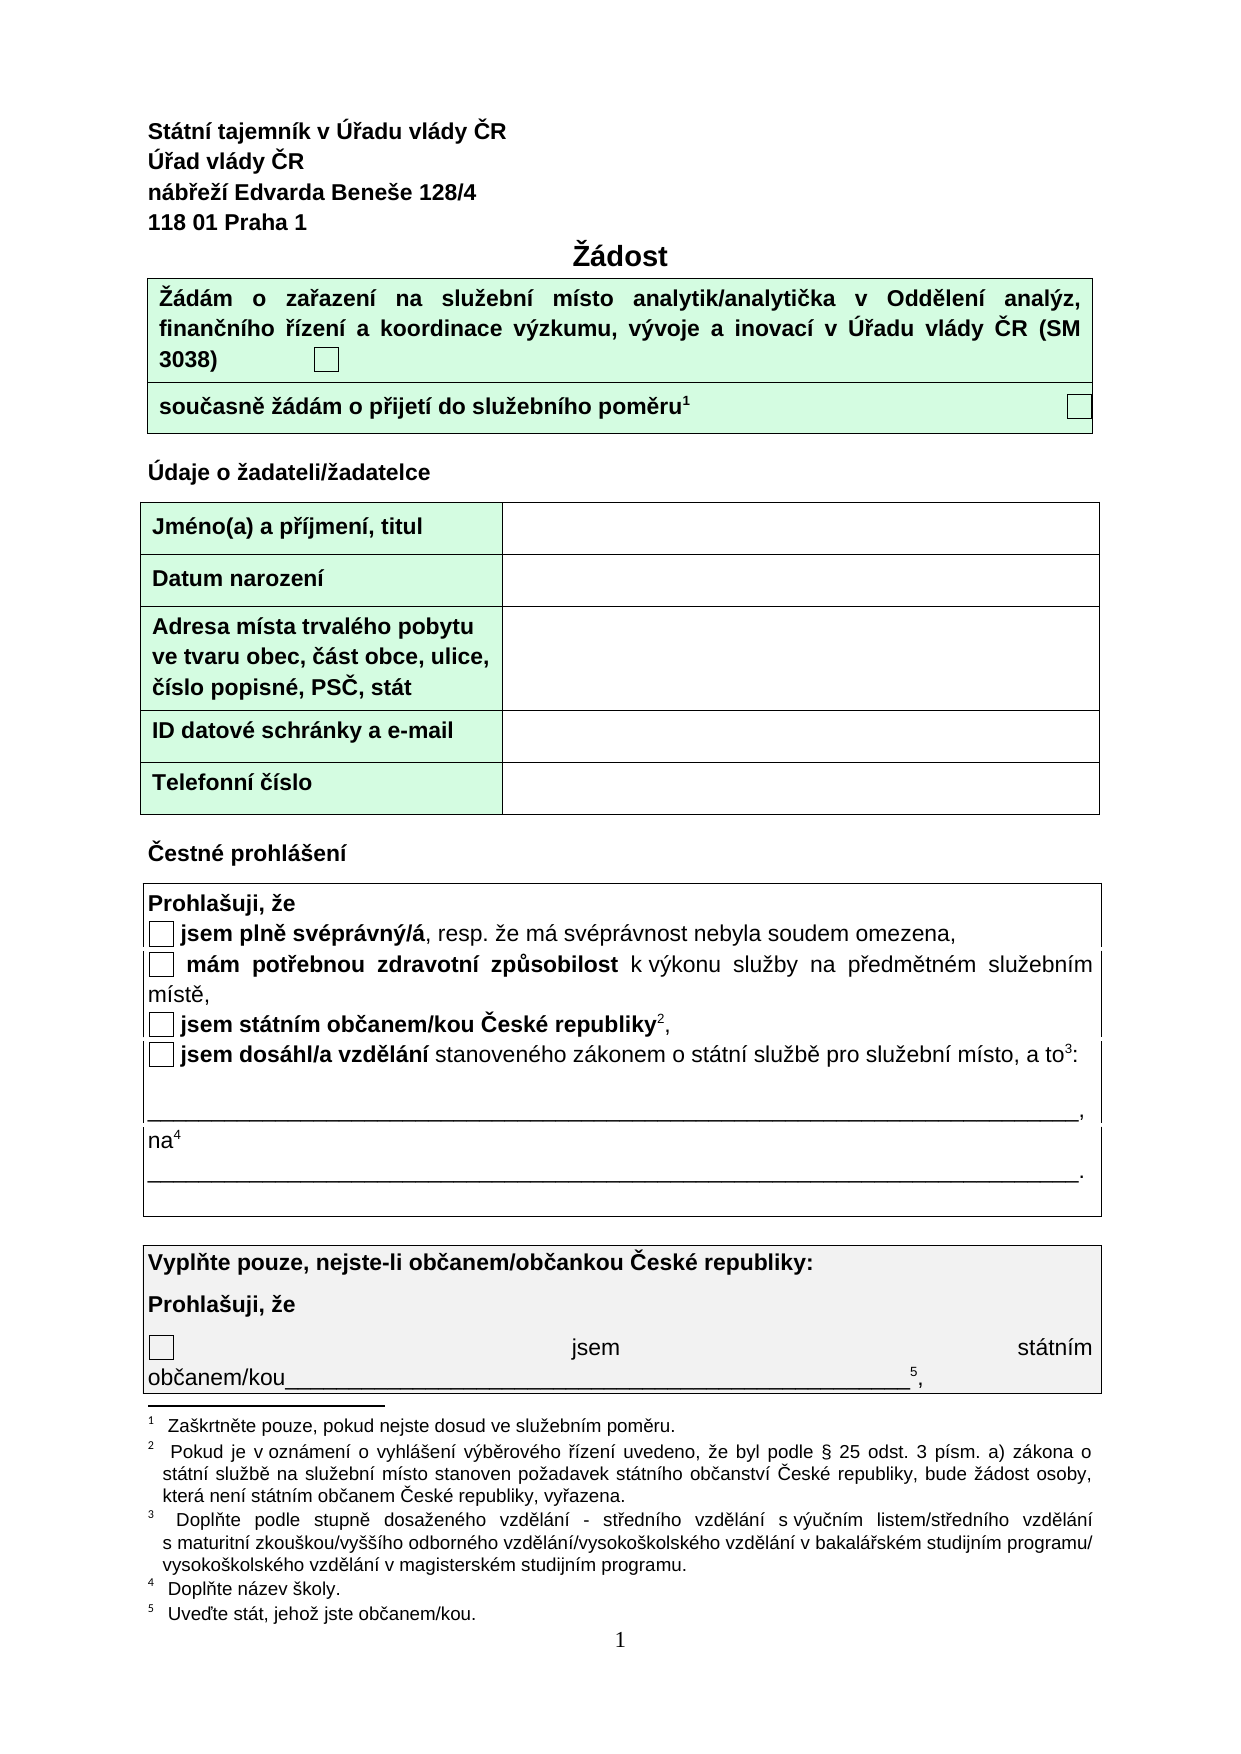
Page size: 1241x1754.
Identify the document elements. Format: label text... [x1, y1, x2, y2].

text Státní tajemník v Úřadu vlády ČR [148, 118, 1092, 144]
text Úřad vlády ČR [148, 148, 1092, 175]
table_cell Telefonní číslo [141, 763, 502, 814]
table_cell [503, 607, 1099, 710]
text jsem státním občanem/kou_________________________________________________, [144, 1331, 1101, 1393]
text Prohlašuji, že [144, 884, 1101, 913]
table_cell ID datové schránky a e-mail [141, 711, 502, 762]
table_header Jméno(a) a příjmení, titul [141, 503, 502, 554]
text Prohlašuji, že [144, 1288, 1101, 1318]
text Vyplňte pouze, nejste-li občanem/občankou České republiky: [144, 1246, 1101, 1275]
text Žádost [148, 239, 1092, 273]
text Čestné prohlášení [148, 840, 1092, 867]
text jsem státním občanem/kou České republiky, [144, 1011, 1101, 1037]
text 118 01 Praha 1 [148, 209, 1092, 235]
table_cell Adresa místa trvalého pobytu ve tvaru obec, část obce, ulice, číslo popisné, PSČ, stát [141, 607, 502, 710]
table_cell současně žádám o přijetí do služebního poměru [148, 383, 1092, 433]
table_cell Datum narození [141, 555, 502, 606]
text na _________________________________________________________________________. [144, 1127, 1101, 1183]
table_cell [503, 555, 1099, 606]
table_header [503, 503, 1099, 554]
text _________________________________________________________________________, [144, 1096, 1101, 1123]
table_header Žádám o zařazení na služební místo analytik/analytička v Oddělení analýz, finančního řízení a koordinace výzkumu, vývoje a inovací v Úřadu vlády ČR (SM 3038) [148, 279, 1092, 382]
text mám potřebnou zdravotní způsobilost k výkonu služby na předmětném služebním místě, [144, 951, 1101, 1007]
text Údaje o žadateli/žadatelce [148, 459, 1092, 485]
text jsem dosáhl/a vzdělání stanoveného zákonem o státní službě pro služební místo, a to: [144, 1041, 1101, 1068]
text nábřeží Edvarda Beneše 128/4 [148, 178, 1093, 205]
table_cell [503, 711, 1099, 762]
text jsem plně svéprávný/á, resp. že má svéprávnost nebyla soudem omezena, [144, 913, 1101, 947]
table_cell [503, 763, 1099, 814]
